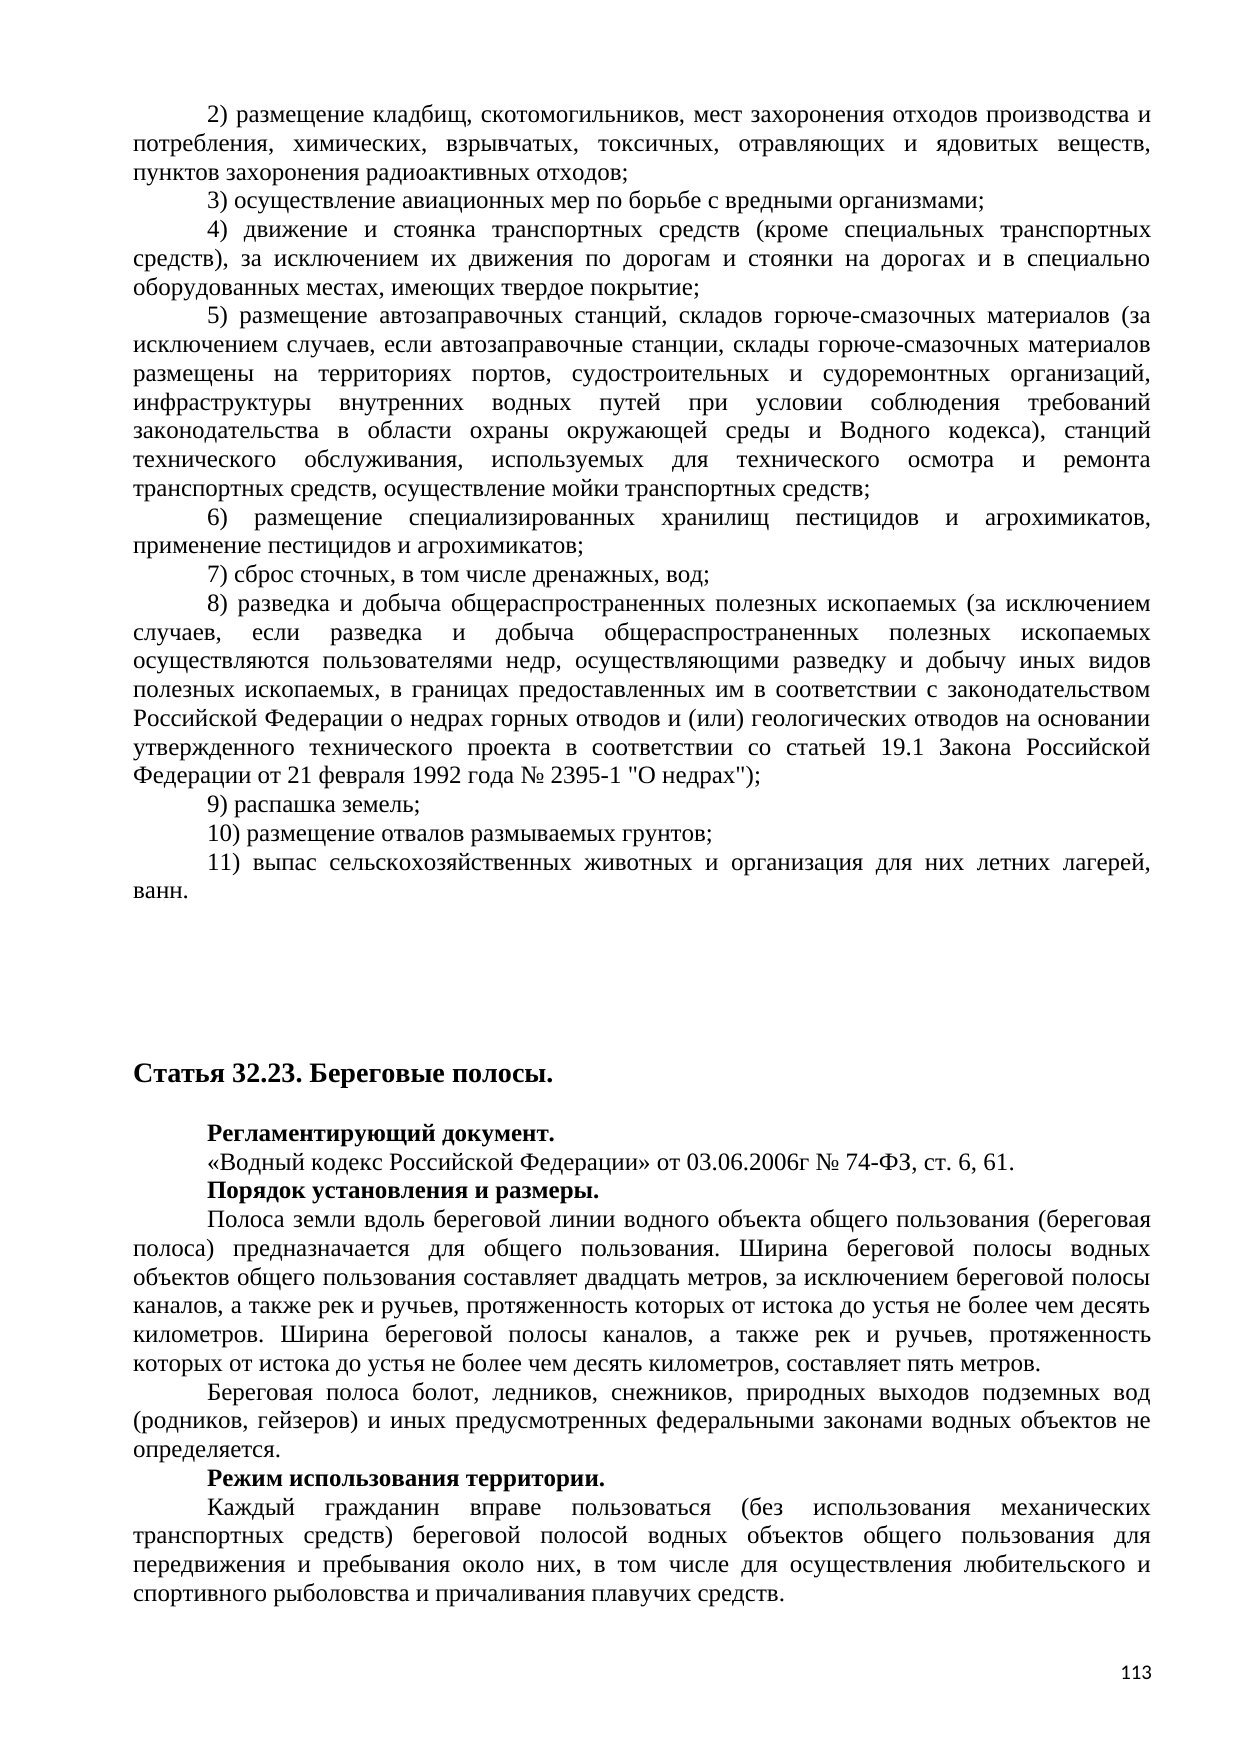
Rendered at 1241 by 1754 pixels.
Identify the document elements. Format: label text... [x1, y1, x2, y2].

text 10) размещение отвалов размываемых грунтов; [133, 818, 1152, 847]
text Береговая полоса болот, ледников, снежников, природных выходов подземных вод (родников, гейзеров) и иных предусмотренных федеральными законами водных объектов не определяется. [133, 1377, 1152, 1463]
text 3) осуществление авиационных мер по борьбе с вредными организмами; [133, 185, 1152, 214]
text 2) размещение кладбищ, скотомогильников, мест захоронения отходов производства и потребления, химических, взрывчатых, токсичных, отравляющих и ядовитых веществ, пунктов захоронения радиоактивных отходов; [133, 99, 1152, 185]
text Полоса земли вдоль береговой линии водного объекта общего пользования (береговая полоса) предназначается для общего пользования. Ширина береговой полосы водных объектов общего пользования составляет двадцать метров, за исключением береговой полосы каналов, а также рек и ручьев, протяженность которых от истока до устья не более чем десять километров. Ширина береговой полосы каналов, а также рек и ручьев, протяженность которых от истока до устья не более чем десять километров, составляет пять метров. [133, 1204, 1152, 1377]
text Режим использования территории. [133, 1463, 1152, 1492]
text 9) распашка земель; [133, 789, 1152, 818]
text 8) разведка и добыча общераспространенных полезных ископаемых (за исключением случаев, если разведка и добыча общераспространенных полезных ископаемых осуществляются пользователями недр, осуществляющими разведку и добычу иных видов полезных ископаемых, в границах предоставленных им в соответствии с законодательством Российской Федерации о недрах горных отводов и (или) геологических отводов на основании утвержденного технического проекта в соответствии со статьей 19.1 Закона Российской Федерации от 21 февраля 1992 года № 2395-1 "О недрах"); [133, 588, 1152, 789]
text 11) выпас сельскохозяйственных животных и организация для них летних лагерей, ванн. [133, 847, 1152, 904]
text «Водный кодекс Российской Федерации» от 03.06.2006г № 74-ФЗ, ст. 6, 61. [133, 1147, 1152, 1176]
text Каждый гражданин вправе пользоваться (без использования механических транспортных средств) береговой полосой водных объектов общего пользования для передвижения и пребывания около них, в том числе для осуществления любительского и спортивного рыболовства и причаливания плавучих средств. [133, 1492, 1152, 1607]
text 6) размещение специализированных хранилищ пестицидов и агрохимикатов, применение пестицидов и агрохимикатов; [133, 502, 1152, 559]
text 4) движение и стоянка транспортных средств (кроме специальных транспортных средств), за исключением их движения по дорогам и стоянки на дорогах и в специально оборудованных местах, имеющих твердое покрытие; [133, 214, 1152, 300]
text 5) размещение автозаправочных станций, складов горюче-смазочных материалов (за исключением случаев, если автозаправочные станции, склады горюче-смазочных материалов размещены на территориях портов, судостроительных и судоремонтных организаций, инфраструктуры внутренних водных путей при условии соблюдения требований законодательства в области охраны окружающей среды и Водного кодекса), станций технического обслуживания, используемых для технического осмотра и ремонта транспортных средств, осуществление мойки транспортных средств; [133, 300, 1152, 502]
text Порядок установления и размеры. [133, 1176, 1152, 1204]
text 7) сброс сточных, в том числе дренажных, вод; [133, 559, 1152, 588]
text Регламентирующий документ. [133, 1118, 1152, 1147]
subtitle Статья 32.23. Береговые полосы. [133, 1056, 1152, 1089]
